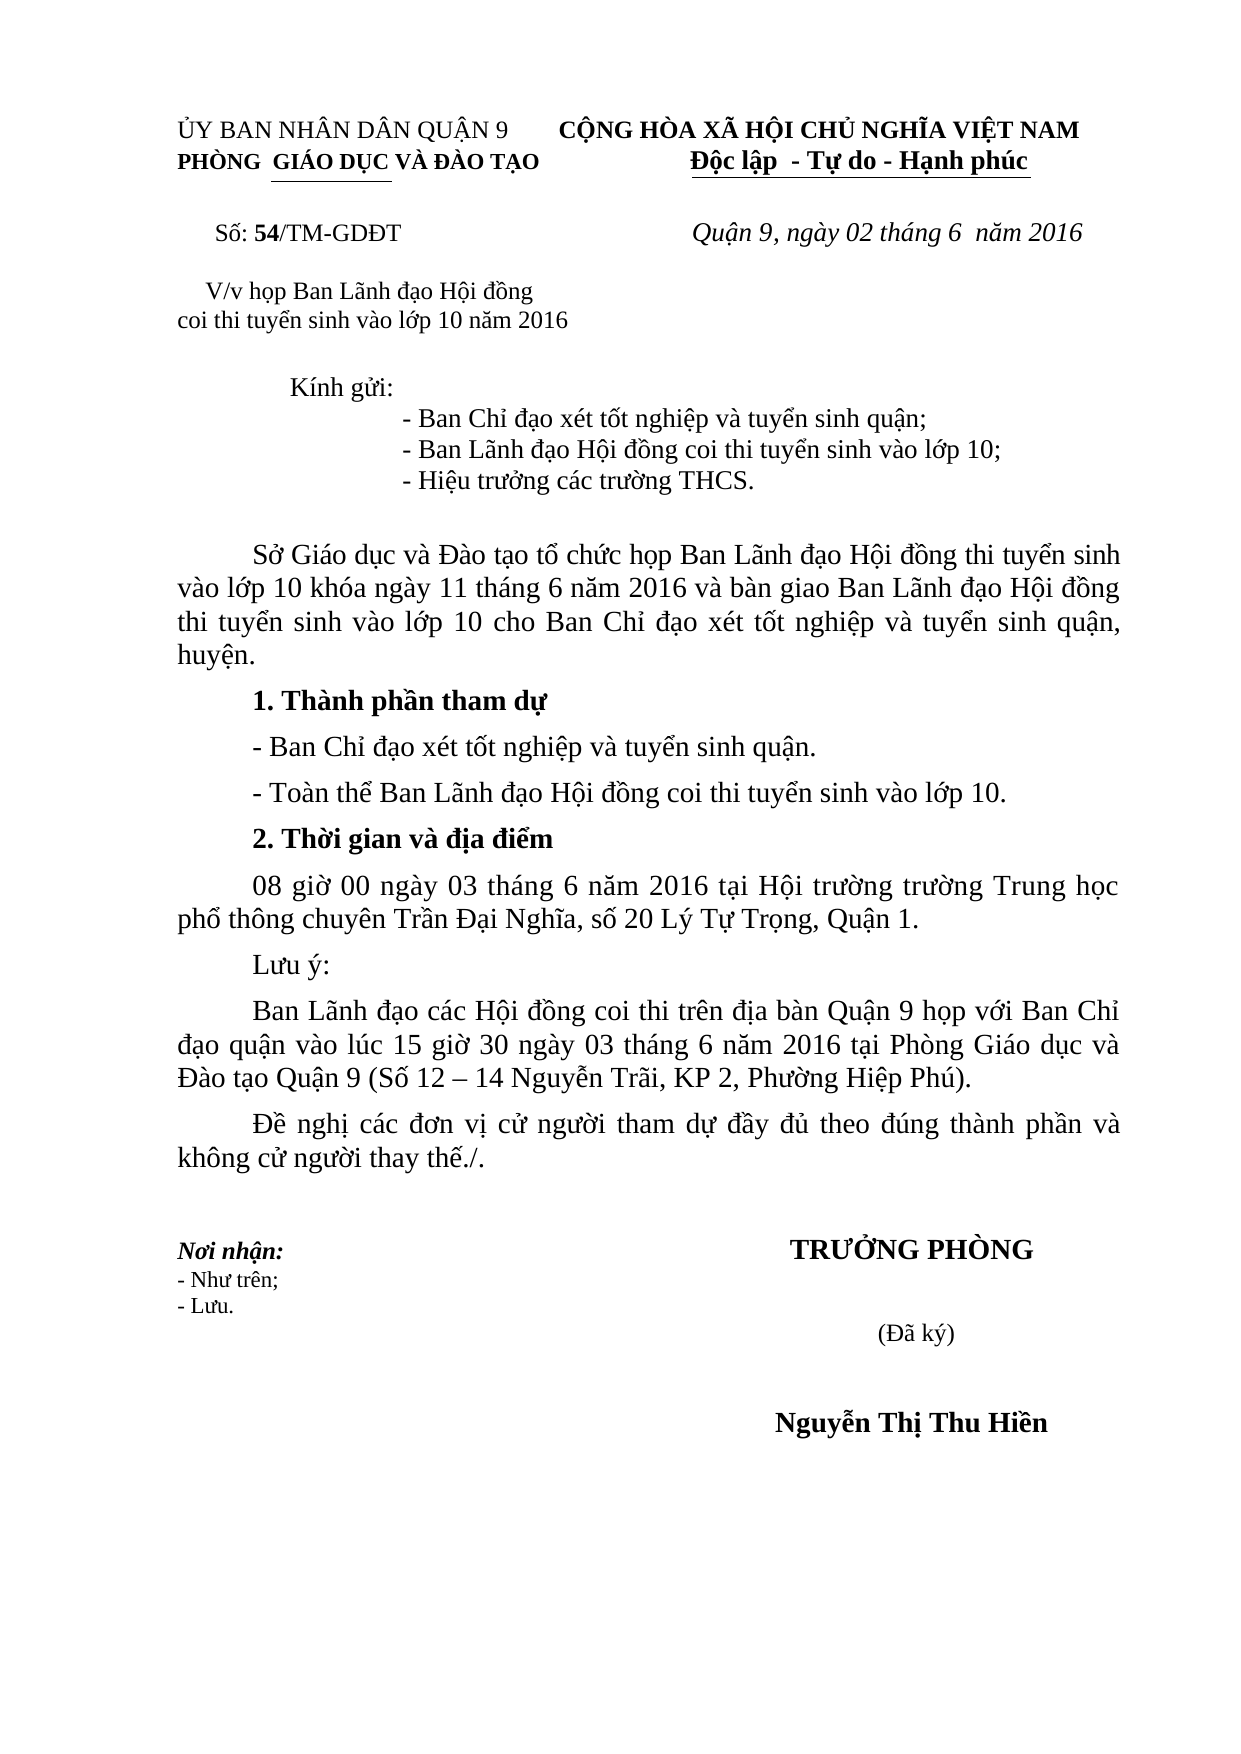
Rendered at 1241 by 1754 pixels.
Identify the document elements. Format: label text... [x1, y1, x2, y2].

text - Lưu. [177, 1292, 1122, 1318]
text 2. Thời gian và địa điểm [177, 822, 1122, 855]
text - Ban Chỉ đạo xét tốt nghiệp và tuyển sinh quận; [177, 402, 1122, 433]
text - Hiệu trưởng các trường THCS. [177, 464, 1122, 496]
text - Ban Lãnh đạo Hội đồng coi thi tuyển sinh vào lớp 10; [177, 433, 1122, 464]
text Sở Giáo dục và Đào tạo tổ chức họp Ban Lãnh đạo Hội đồng thi tuyển sinh vào lớp 10 khóa ngày 11 tháng 6 năm 2016 và bàn giao Ban Lãnh đạo Hội đồng thi tuyển sinh vào lớp 10 cho Ban Chỉ đạo xét tốt nghiệp và tuyển sinh quận, huyện. [177, 537, 1122, 671]
text coi thi tuyển sinh vào lớp 10 năm 2016 [177, 305, 1122, 333]
text Nguyễn Thị Thu Hiền [177, 1406, 1122, 1439]
text Kính gửi: [177, 371, 1122, 402]
text - Ban Chỉ đạo xét tốt nghiệp và tuyển sinh quận. [177, 729, 1122, 763]
text 08 giờ 00 ngày 03 tháng 6 năm 2016 tại Hội trường trường Trung học phổ thông chuyên Trần Đại Nghĩa, số 20 Lý Tự Trọng, Quận 1. [177, 868, 1122, 935]
text Đề nghị các đơn vị cử người tham dự đầy đủ theo đúng thành phần và không cử người thay thế./. [177, 1106, 1122, 1173]
text - Toàn thể Ban Lãnh đạo Hội đồng coi thi tuyển sinh vào lớp 10. [177, 776, 1122, 809]
text Lưu ý: [177, 947, 1122, 981]
text Ban Lãnh đạo các Hội đồng coi thi trên địa bàn Quận 9 họp với Ban Chỉ đạo quận vào lúc 15 giờ 30 ngày 03 tháng 6 năm 2016 tại Phòng Giáo dục và Đào tạo Quận 9 (Số 12 – 14 Nguyễn Trãi, KP 2, Phường Hiệp Phú). [177, 993, 1122, 1094]
text V/v họp Ban Lãnh đạo Hội đồng [177, 276, 1122, 305]
text ỦY BAN NHÂN DÂN QUẬN 9 CỘNG HÒA XÃ HỘI CHỦ NGHĨA VIỆT NAM PHÒNG GIÁO DỤC VÀ ĐÀO TẠO Độc lập - Tự do - Hạnh phúc [177, 115, 1122, 175]
text (Đã ký) [177, 1318, 1122, 1347]
text 1. Thành phần tham dự [177, 683, 1122, 717]
subtitle Nơi nhận: TRƯỞNG PHÒNG [177, 1232, 1122, 1266]
text Số: 54/TM-GDĐT Quận 9, ngày 02 tháng 6 năm 2016 [177, 216, 1122, 247]
text - Như trên; [177, 1266, 1122, 1292]
